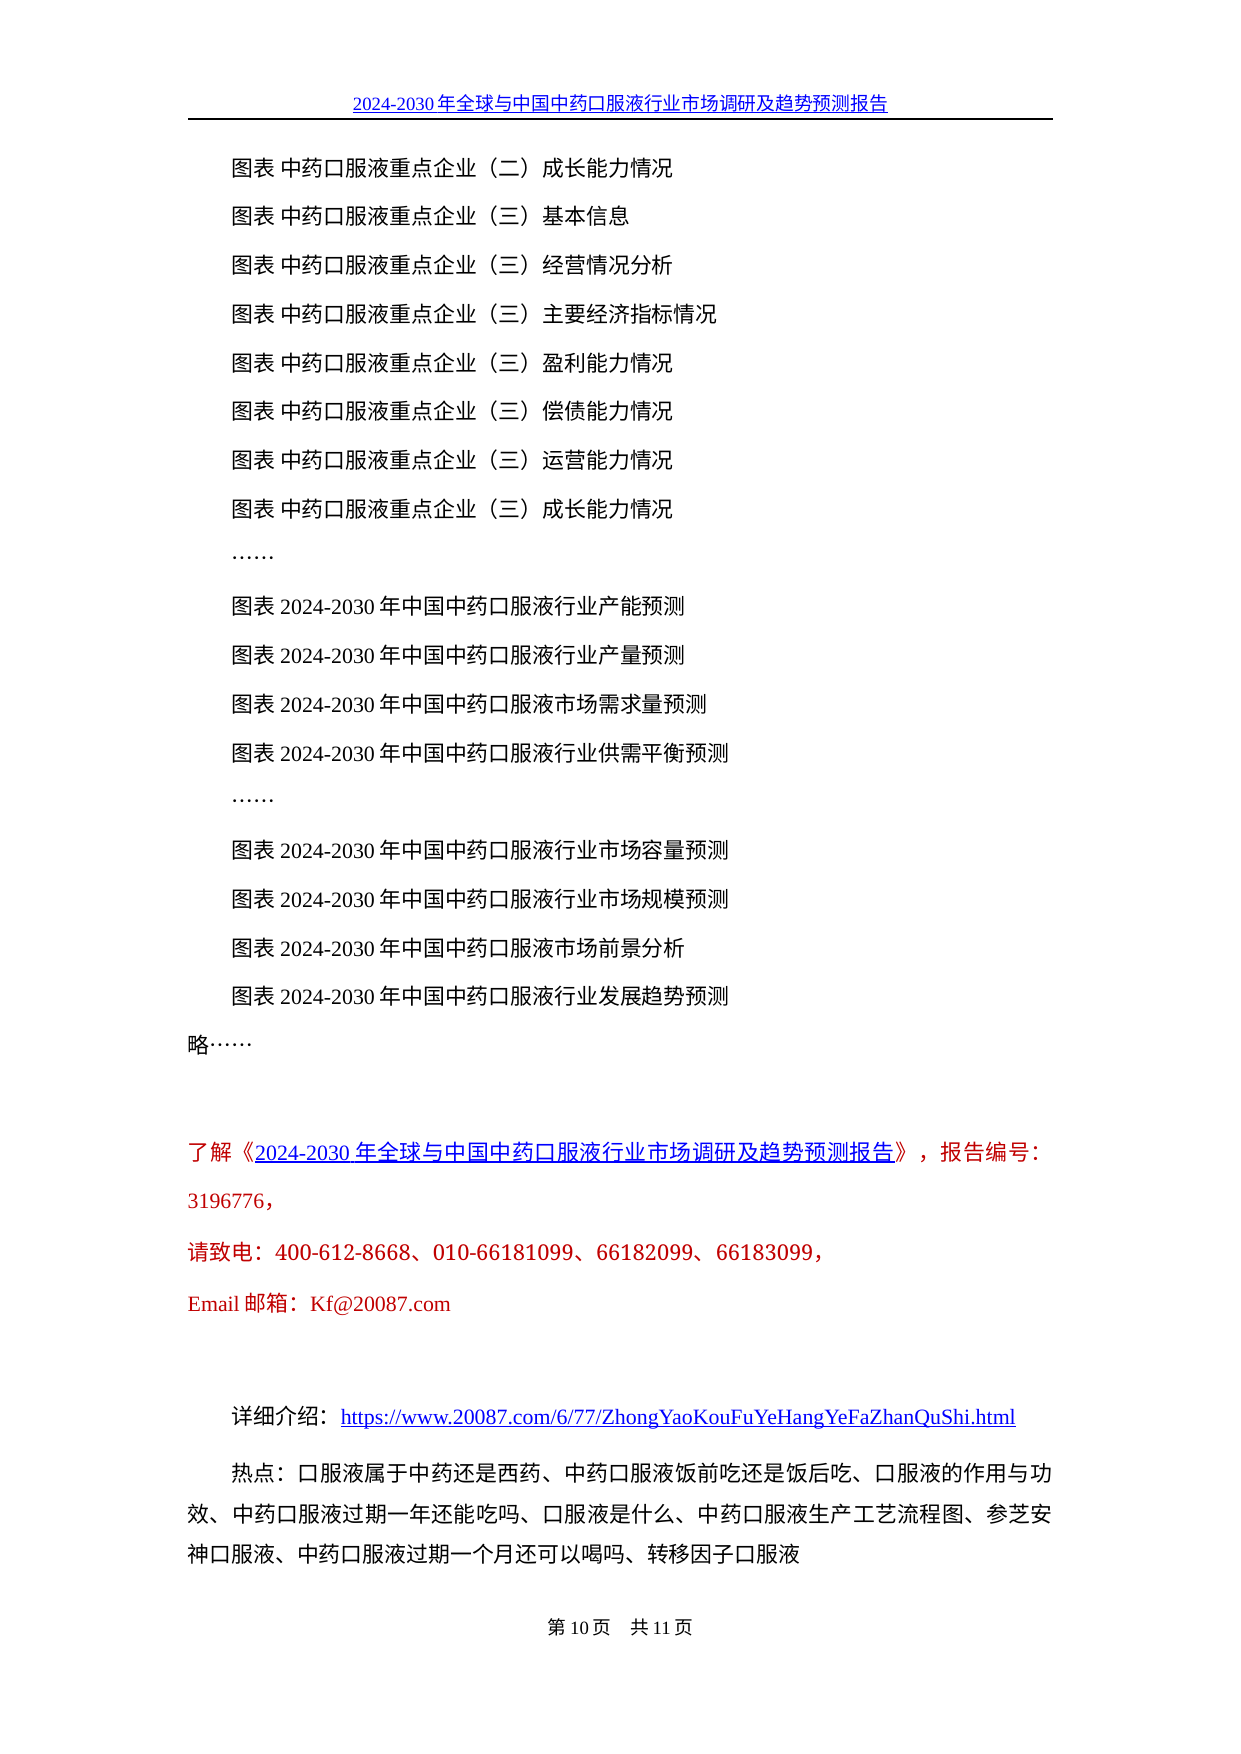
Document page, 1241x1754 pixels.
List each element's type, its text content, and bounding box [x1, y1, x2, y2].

text 详细介绍：https://www.20087.com/6/77/ZhongYaoKouFuYeHangYeFaZhanQuShi.html [187, 1399, 1053, 1431]
text 请致电：400-612-8668、010-66181099、66182099、66183099， [187, 1234, 1053, 1267]
text 了解《2024-2030年全球与中国中药口服液行业市场调研及趋势预测报告》，报告编号：3196776， [187, 1134, 1053, 1215]
text Email邮箱：Kf@20087.com [187, 1286, 1053, 1318]
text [187, 150, 1053, 1060]
text 热点：口服液属于中药还是西药、中药口服液饭前吃还是饭后吃、口服液的作用与功效、中药口服液过期一年还能吃吗、口服液是什么、中药口服液生产工艺流程图、参芝安神口服液、中药口服液过期一个月还可以喝吗、转移因子口服液 [187, 1456, 1053, 1569]
